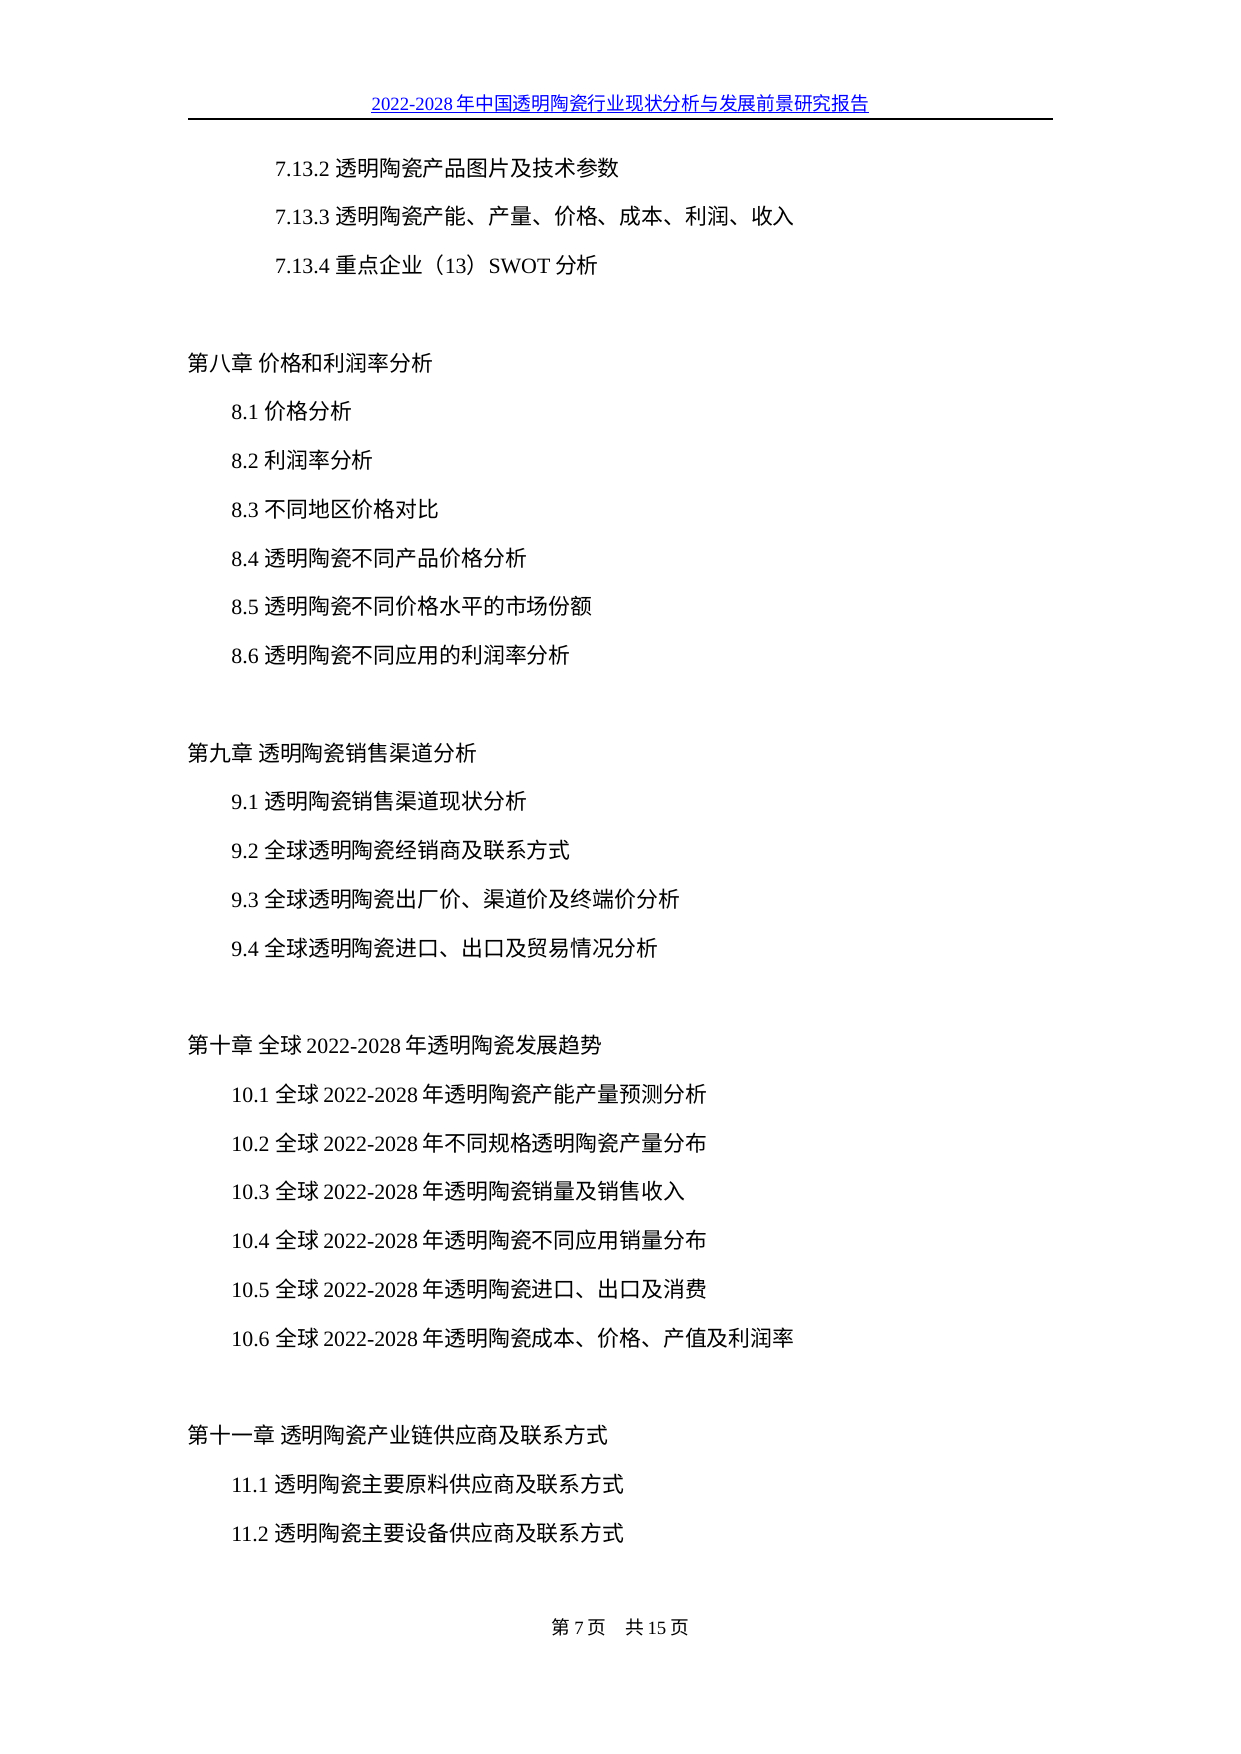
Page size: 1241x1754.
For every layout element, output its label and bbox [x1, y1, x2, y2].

text [187, 150, 1053, 1548]
